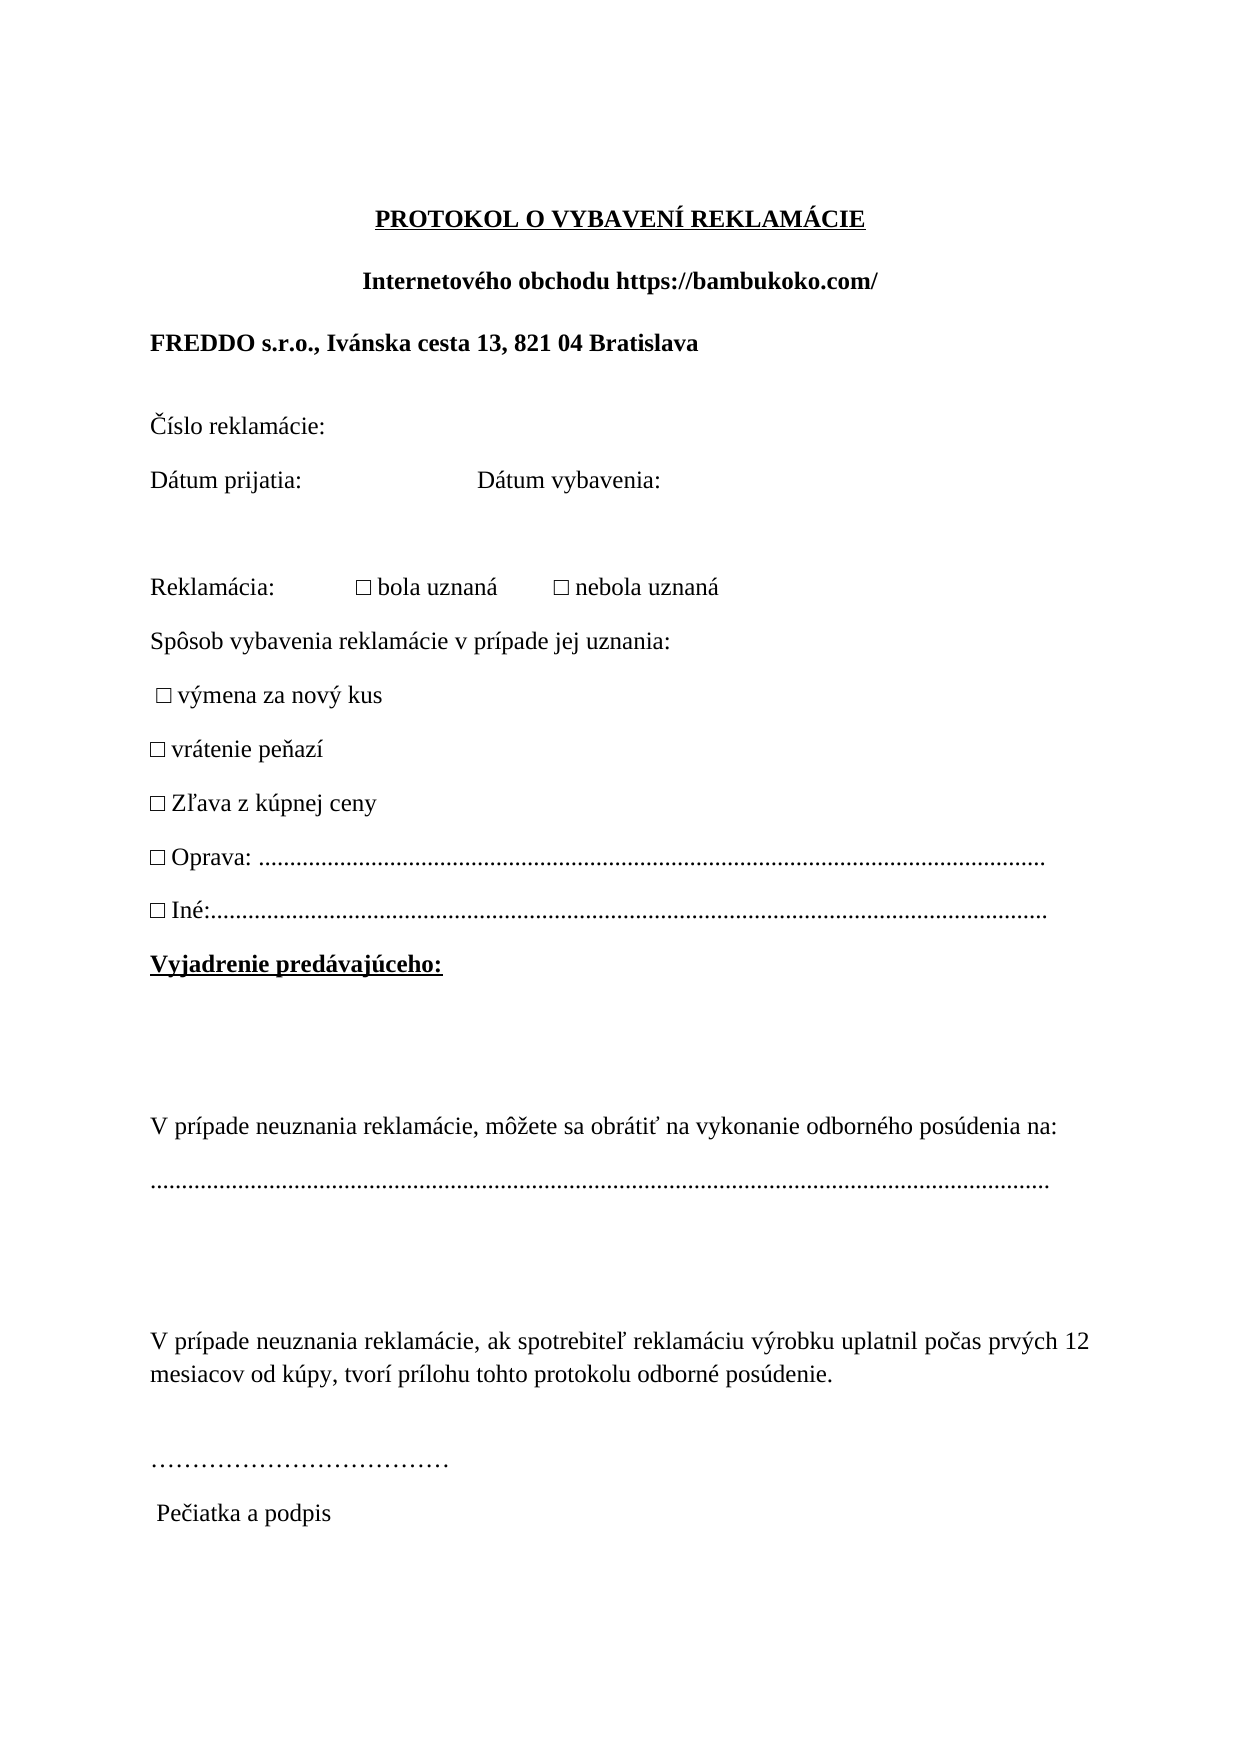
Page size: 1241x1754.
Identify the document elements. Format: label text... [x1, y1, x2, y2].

text PROTOKOL O VYBAVENÍ REKLAMÁCIE [150, 204, 1090, 233]
text V prípade neuznania reklamácie, ak spotrebiteľ reklamáciu výrobku uplatnil počas prvých 12 mesiacov od kúpy, tvorí prílohu tohto protokolu odborné posúdenie. [150, 1326, 1090, 1388]
text □ výmena za nový kus [150, 680, 1090, 709]
text □ Oprava: .............................................................................................................................. [150, 842, 1090, 870]
text V prípade neuznania reklamácie, môžete sa obrátiť na vykonanie odborného posúdenia na: [150, 1111, 1090, 1140]
text Číslo reklamácie: [150, 411, 1090, 439]
text Internetového obchodu https://bambukoko.com/ [150, 266, 1090, 295]
text FREDDO s.r.o., Ivánska cesta 13, 821 04 Bratislava [150, 328, 1090, 357]
text □ vrátenie peňazí [150, 734, 1090, 763]
text Reklamácia: □ bola uznaná □ nebola uznaná [150, 572, 1090, 601]
text Dátum prijatia: Dátum vybavenia: [150, 465, 1090, 493]
text □ Zľava z kúpnej ceny [150, 788, 1090, 817]
text Spôsob vybavenia reklamácie v prípade jej uznania: [150, 626, 1090, 655]
text □ Iné:...................................................................................................................................... [150, 896, 1090, 924]
text Pečiatka a podpis [150, 1498, 1090, 1526]
text ................................................................................................................................................ [150, 1165, 1090, 1193]
text Vyjadrenie predávajúceho: [150, 949, 1090, 978]
text ……………………………… [150, 1413, 1090, 1473]
